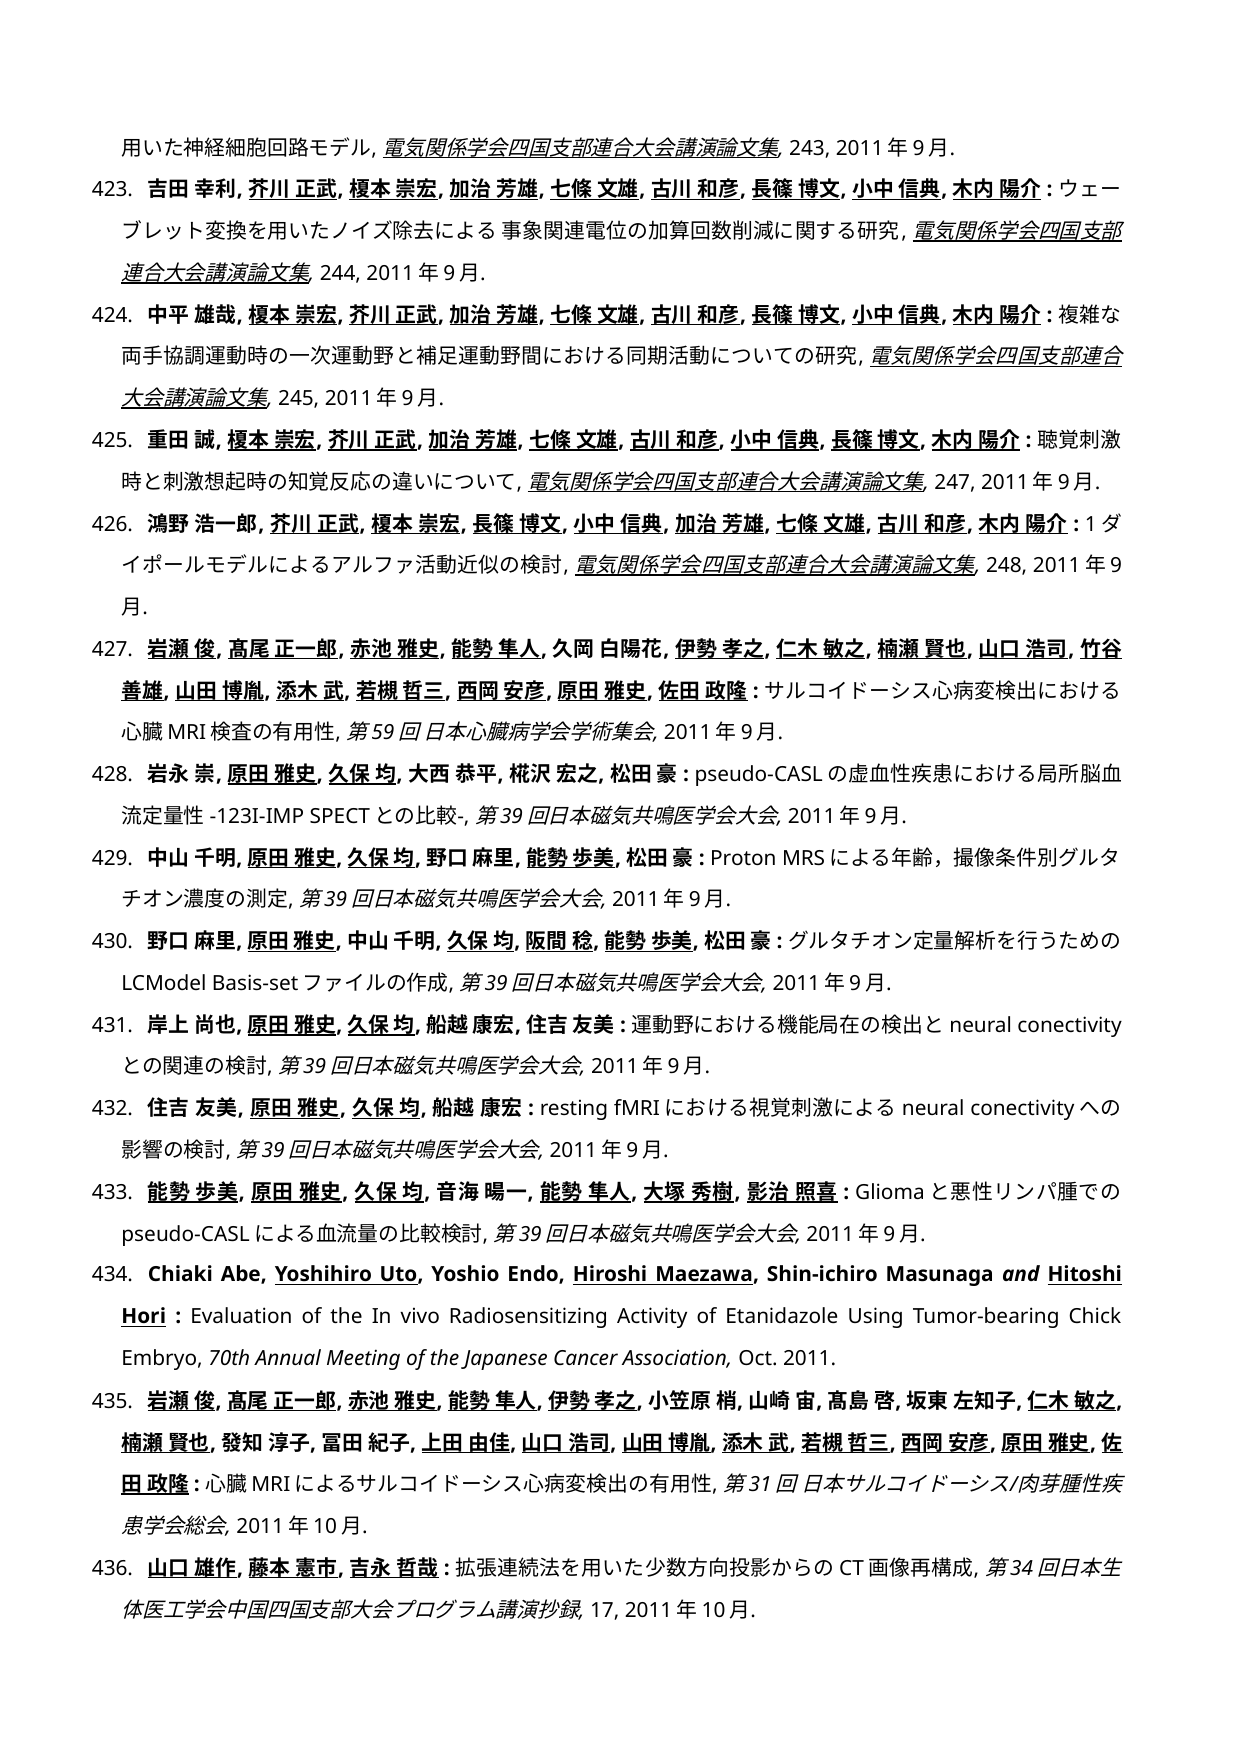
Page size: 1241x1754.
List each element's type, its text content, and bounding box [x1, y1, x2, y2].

list 住吉 友美, 原田 雅史, 久保 均, 船越 康宏 : resting fMRIにおける視覚刺激によるneural conectivityへの影響の検討, 第39回日本磁気共鳴医学会大会, 2011年9月. [92, 1086, 1122, 1169]
list 岩瀬 俊, 髙尾 正一郎, 赤池 雅史, 能勢 隼人, 久岡 白陽花, 伊勢 孝之, 仁木 敏之, 楠瀬 賢也, 山口 浩司, 竹谷 善雄, 山田 博胤, 添木 武, 若槻 哲三, 西岡 安彦, 原田 雅史, 佐田 政隆 : サルコイドーシス心病変検出における心臓MRI検査の有用性, 第59回 日本心臓病学会学術集会, 2011年9月. [92, 626, 1122, 752]
list 吉田 幸利, 芥川 正武, 榎本 崇宏, 加治 芳雄, 七條 文雄, 古川 和彦, 長篠 博文, 小中 信典, 木内 陽介 : ウェーブレット変換を用いたノイズ除去による 事象関連電位の加算回数削減に関する研究, 電気関係学会四国支部連合大会講演論文集, 244, 2011年9月. [92, 167, 1122, 292]
list 野口 麻里, 原田 雅史, 中山 千明, 久保 均, 阪間 稔, 能勢 歩美, 松田 豪 : グルタチオン定量解析を行うためのLCModel Basis-setファイルの作成, 第39回日本磁気共鳴医学会大会, 2011年9月. [92, 919, 1122, 1002]
list 中山 千明, 原田 雅史, 久保 均, 野口 麻里, 能勢 歩美, 松田 豪 : Proton MRSによる年齢，撮像条件別グルタチオン濃度の測定, 第39回日本磁気共鳴医学会大会, 2011年9月. [92, 835, 1122, 919]
list 山口 雄作, 藤本 憲市, 吉永 哲哉 : 拡張連続法を用いた少数方向投影からのCT画像再構成, 第34回日本生体医工学会中国四国支部大会プログラム講演抄録, 17, 2011年10月. [92, 1545, 1122, 1629]
list Chiaki Abe, Yoshihiro Uto, Yoshio Endo, Hiroshi Maezawa, Shin-ichiro Masunaga and Hitoshi Hori : Evaluation of the In vivo Radiosensitizing Activity of Etanidazole Using Tumor-bearing Chick Embryo, 70th Annual Meeting of the Japanese Cancer Association, Oct. 2011. [92, 1253, 1122, 1378]
list 能勢 歩美, 原田 雅史, 久保 均, 音海 暘一, 能勢 隼人, 大塚 秀樹, 影治 照喜 : Gliomaと悪性リンパ腫でのpseudo-CASLによる血流量の比較検討, 第39回日本磁気共鳴医学会大会, 2011年9月. [92, 1169, 1122, 1253]
list 岩瀬 俊, 髙尾 正一郎, 赤池 雅史, 能勢 隼人, 伊勢 孝之, 小笠原 梢, 山崎 宙, 髙島 啓, 坂東 左知子, 仁木 敏之, 楠瀬 賢也, 發知 淳子, 冨田 紀子, 上田 由佳, 山口 浩司, 山田 博胤, 添木 武, 若槻 哲三, 西岡 安彦, 原田 雅史, 佐田 政隆 : 心臓MRIによるサルコイドーシス心病変検出の有用性, 第31回 日本サルコイドーシス/肉芽腫性疾患学会総会, 2011年10月. [92, 1378, 1122, 1545]
list 岩永 崇, 原田 雅史, 久保 均, 大西 恭平, 椛沢 宏之, 松田 豪 : pseudo-CASLの虚血性疾患における局所脳血流定量性 -123I-IMP SPECTとの比較-, 第39回日本磁気共鳴医学会大会, 2011年9月. [92, 752, 1122, 835]
list 中平 雄哉, 榎本 崇宏, 芥川 正武, 加治 芳雄, 七條 文雄, 古川 和彦, 長篠 博文, 小中 信典, 木内 陽介 : 複雑な両手協調運動時の一次運動野と補足運動野間における同期活動についての研究, 電気関係学会四国支部連合大会講演論文集, 245, 2011年9月. [92, 292, 1122, 417]
list 岸上 尚也, 原田 雅史, 久保 均, 船越 康宏, 住吉 友美 : 運動野における機能局在の検出とneural conectivityとの関連の検討, 第39回日本磁気共鳴医学会大会, 2011年9月. [92, 1002, 1122, 1086]
list 重田 誠, 榎本 崇宏, 芥川 正武, 加治 芳雄, 七條 文雄, 古川 和彦, 小中 信典, 長篠 博文, 木内 陽介 : 聴覚刺激時と刺激想起時の知覚反応の違いについて, 電気関係学会四国支部連合大会講演論文集, 247, 2011年9月. [92, 417, 1122, 501]
list 鴻野 浩一郎, 芥川 正武, 榎本 崇宏, 長篠 博文, 小中 信典, 加治 芳雄, 七條 文雄, 古川 和彦, 木内 陽介 : 1ダイポールモデルによるアルファ活動近似の検討, 電気関係学会四国支部連合大会講演論文集, 248, 2011年9月. [92, 501, 1122, 626]
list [92, 125, 1122, 167]
